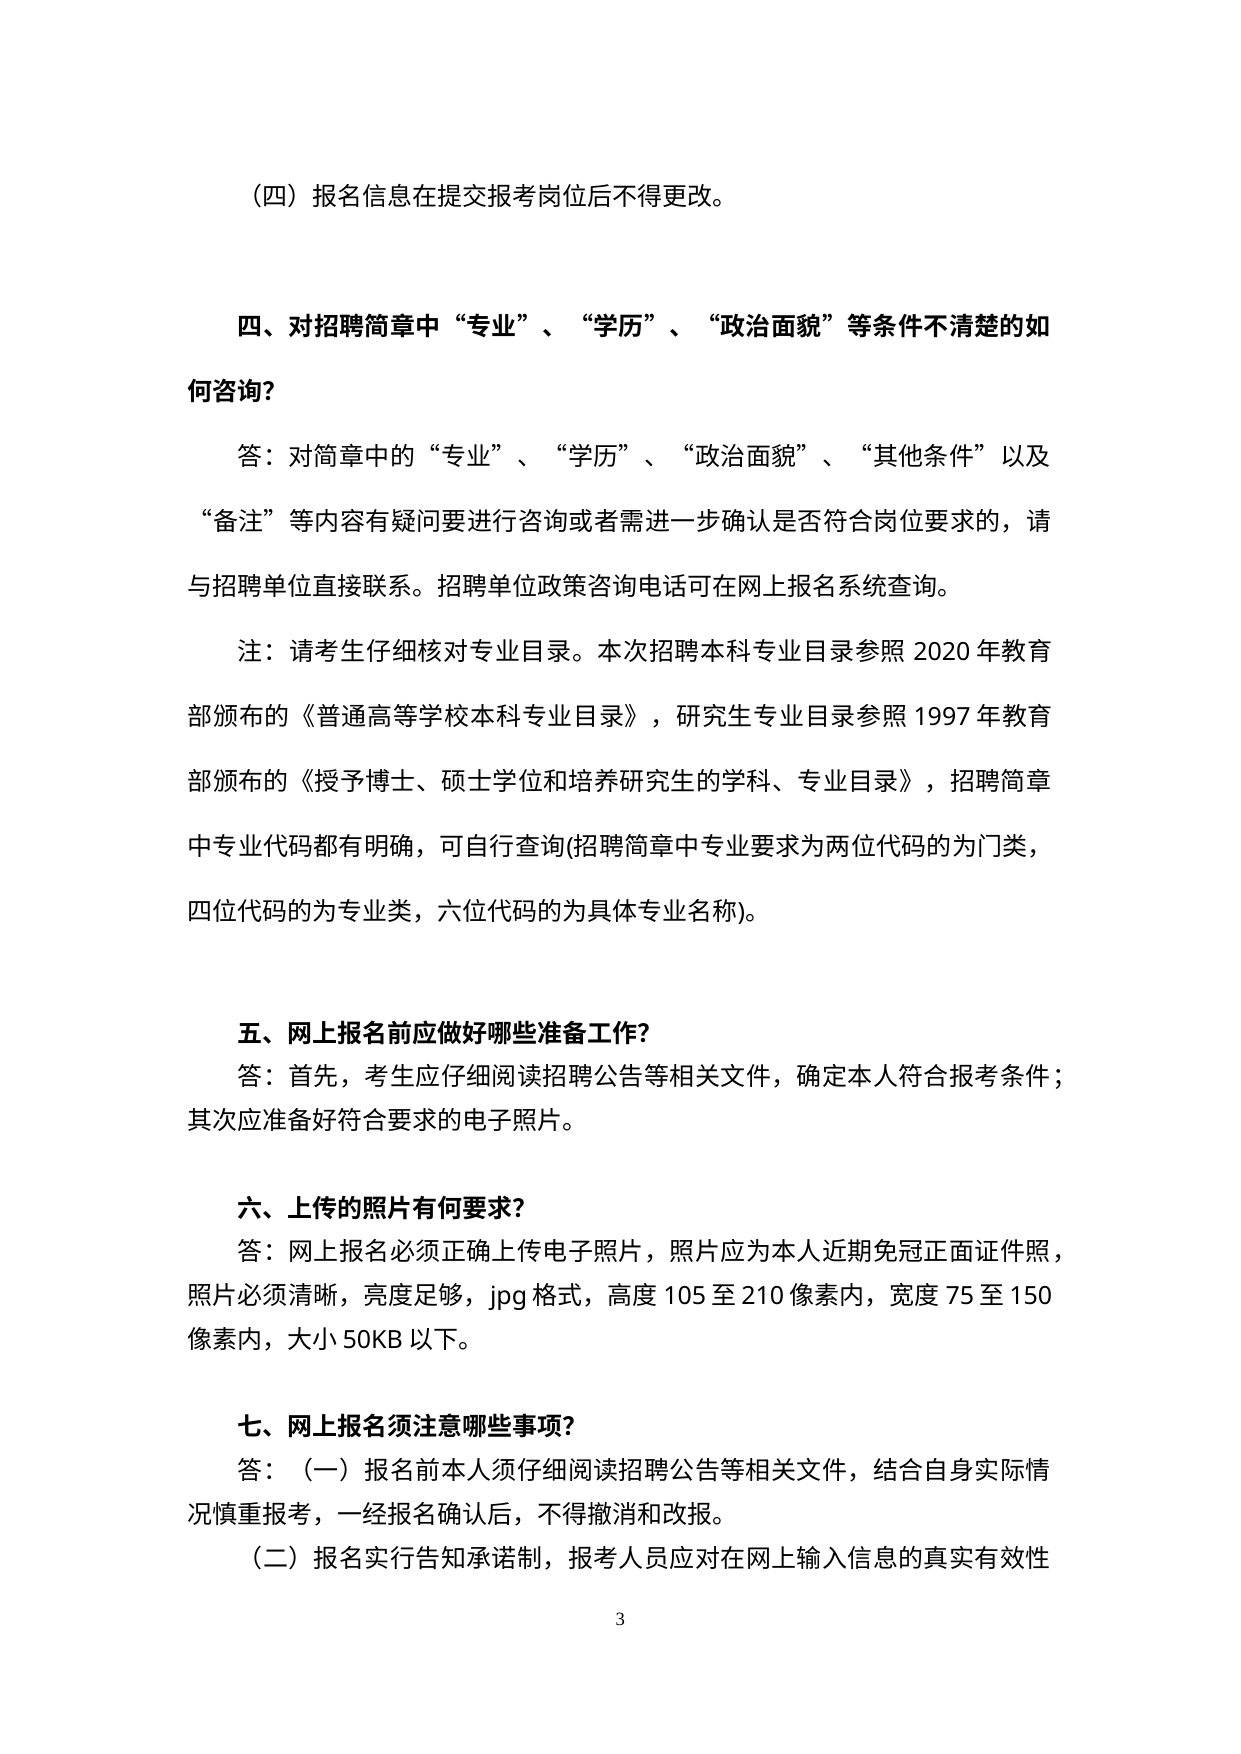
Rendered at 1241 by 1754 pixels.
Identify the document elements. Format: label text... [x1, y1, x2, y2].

text 五、网上报名前应做好哪些准备工作？ [187, 1007, 1053, 1051]
text 答：首先，考生应仔细阅读招聘公告等相关文件，确定本人符合报考条件；其次应准备好符合要求的电子照片。 [187, 1051, 1053, 1138]
text 七、网上报名须注意哪些事项？ [187, 1401, 1053, 1444]
text （四）报名信息在提交报考岗位后不得更改。 [187, 162, 1053, 227]
text 六、上传的照片有何要求？ [187, 1182, 1053, 1226]
text 四、对招聘简章中“专业”、“学历”、“政治面貌”等条件不清楚的如何咨询？ [187, 292, 1053, 422]
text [187, 1532, 1053, 1576]
text 注：请考生仔细核对专业目录。本次招聘本科专业目录参照2020年教育部颁布的《普通高等学校本科专业目录》，研究生专业目录参照1997年教育部颁布的《授予博士、硕士学位和培养研究生的学科、专业目录》，招聘简章中专业代码都有明确，可自行查询(招聘简章中专业要求为两位代码的为门类，四位代码的为专业类，六位代码的为具体专业名称)。 [187, 617, 1053, 942]
text 答：（一）报名前本人须仔细阅读招聘公告等相关文件，结合自身实际情况慎重报考，一经报名确认后，不得撤消和改报。 [187, 1444, 1053, 1532]
text 答：网上报名必须正确上传电子照片，照片应为本人近期免冠正面证件照，照片必须清晰，亮度足够，jpg格式，高度105至210像素内，宽度75至150像素内，大小50KB以下。 [187, 1226, 1053, 1357]
text 答：对简章中的“专业”、“学历”、“政治面貌”、“其他条件”以及“备注”等内容有疑问要进行咨询或者需进一步确认是否符合岗位要求的，请与招聘单位直接联系。招聘单位政策咨询电话可在网上报名系统查询。 [187, 422, 1053, 617]
